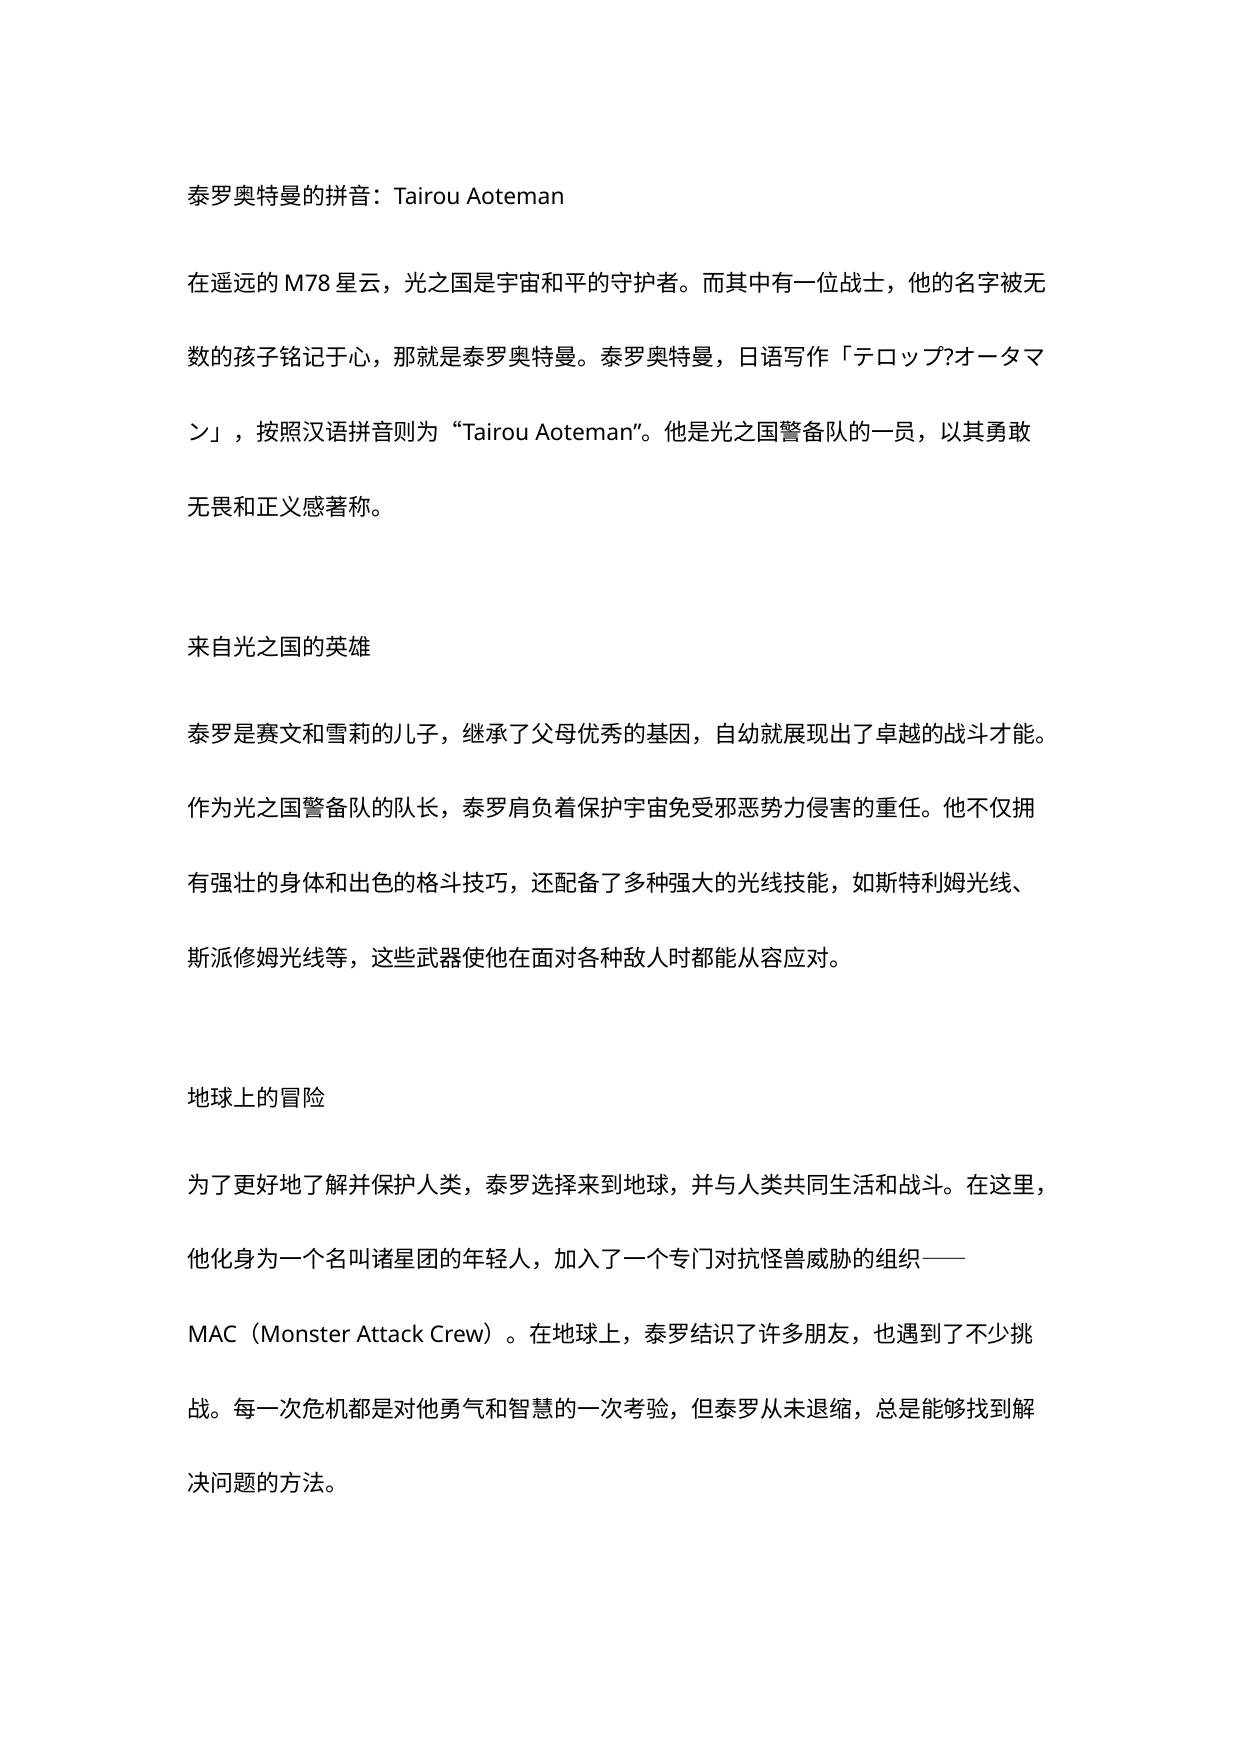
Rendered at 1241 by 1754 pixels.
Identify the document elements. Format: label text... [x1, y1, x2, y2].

text 泰罗是赛文和雪莉的儿子，继承了父母优秀的基因，自幼就展现出了卓越的战斗才能。作为光之国警备队的队长，泰罗肩负着保护宇宙免受邪恶势力侵害的重任。他不仅拥有强壮的身体和出色的格斗技巧，还配备了多种强大的光线技能，如斯特利姆光线、斯派修姆光线等，这些武器使他在面对各种敌人时都能从容应对。 [187, 700, 1053, 989]
text 泰罗奥特曼的拼音：Tairou Aoteman [187, 162, 1053, 227]
text 地球上的冒险 [187, 1064, 1053, 1129]
text 在遥远的M78星云，光之国是宇宙和平的守护者。而其中有一位战士，他的名字被无数的孩子铭记于心，那就是泰罗奥特曼。泰罗奥特曼，日语写作「テロップ?オータマン」，按照汉语拼音则为“Tairou Aoteman”。他是光之国警备队的一员，以其勇敢无畏和正义感著称。 [187, 249, 1053, 538]
text 为了更好地了解并保护人类，泰罗选择来到地球，并与人类共同生活和战斗。在这里，他化身为一个名叫诸星团的年轻人，加入了一个专门对抗怪兽威胁的组织——MAC（Monster Attack Crew）。在地球上，泰罗结识了许多朋友，也遇到了不少挑战。每一次危机都是对他勇气和智慧的一次考验，但泰罗从未退缩，总是能够找到解决问题的方法。 [187, 1151, 1053, 1514]
text 来自光之国的英雄 [187, 613, 1053, 678]
